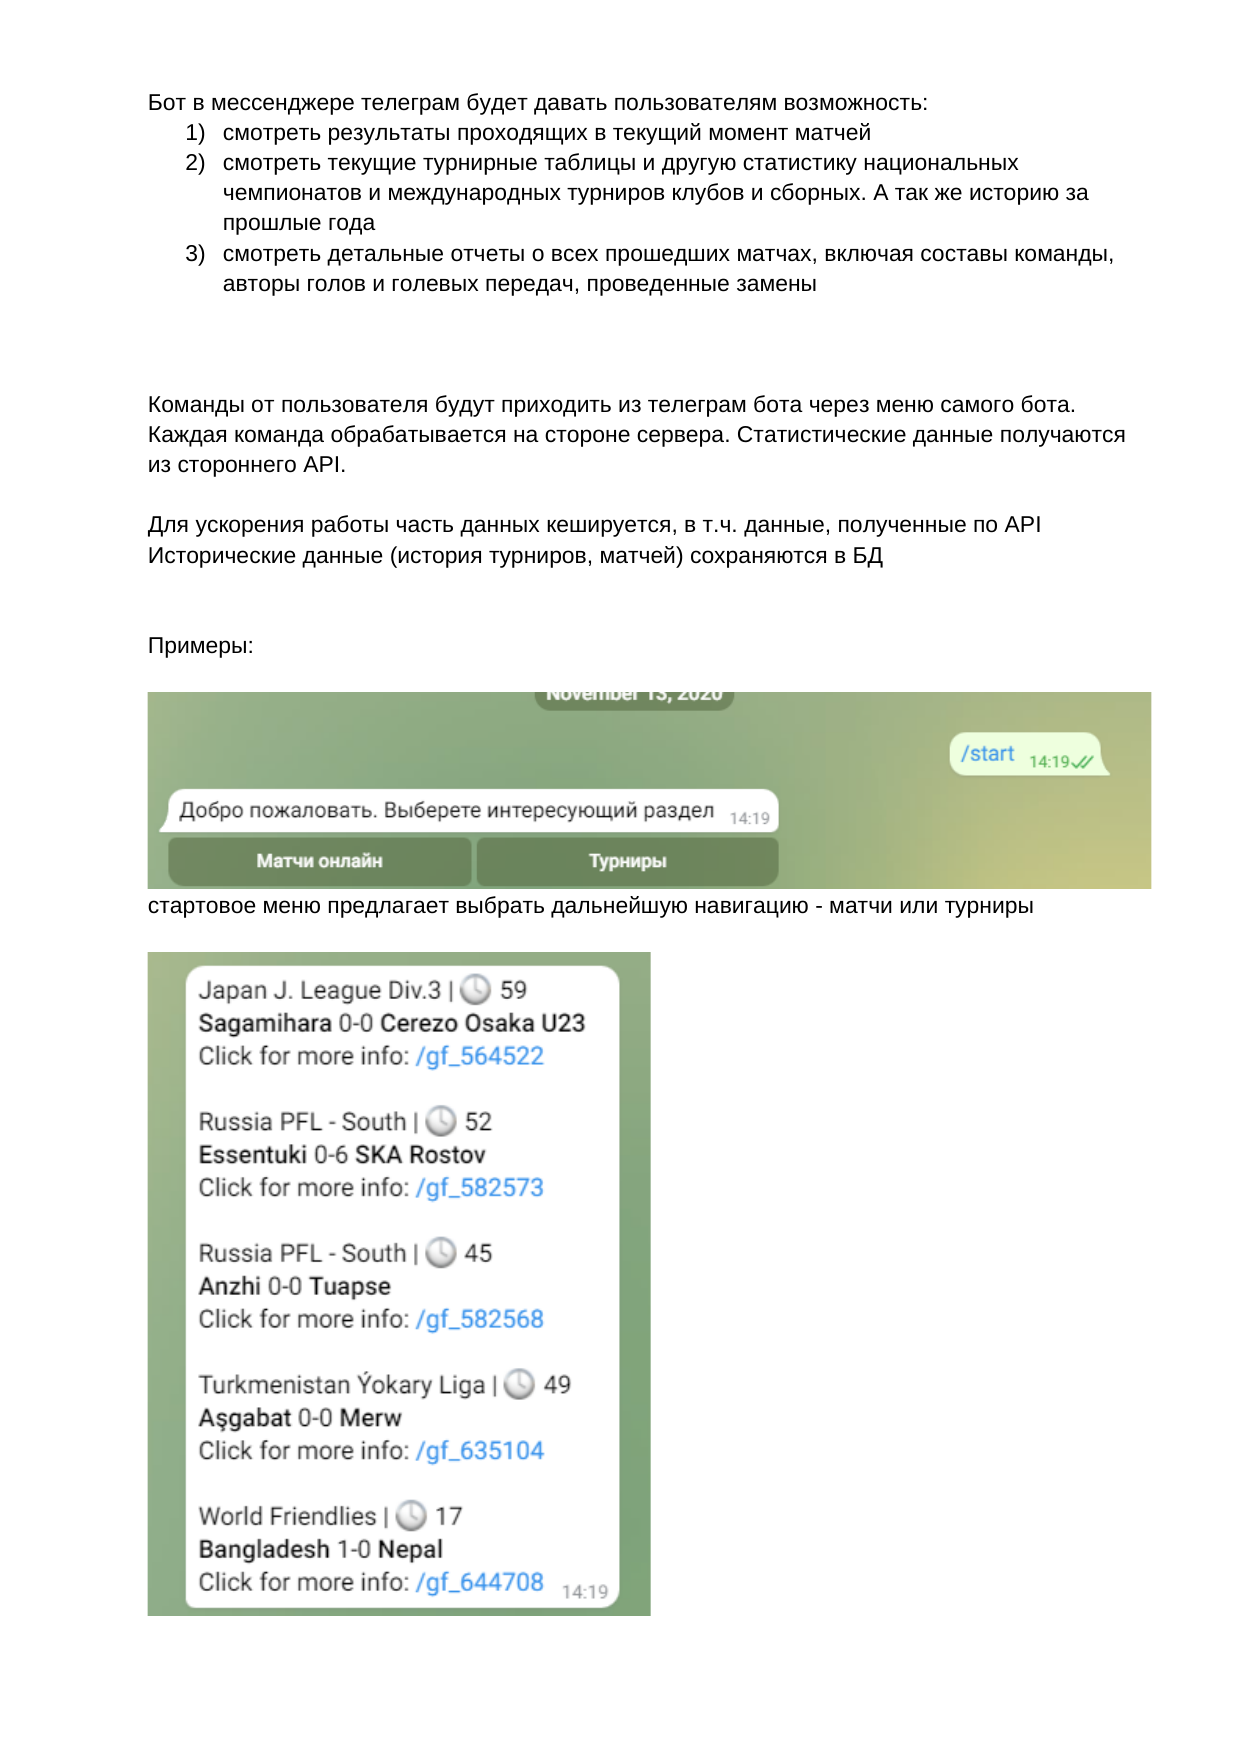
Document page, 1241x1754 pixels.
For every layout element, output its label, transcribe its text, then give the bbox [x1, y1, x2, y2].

picture [147, 692, 1152, 889]
list смотреть результаты проходящих в текущий момент матчей [185, 119, 1152, 145]
list смотреть текущие турнирные таблицы и другую статистику национальных чемпионатов и международных турниров клубов и сборных. А так же историю за прошлые года [185, 149, 1152, 236]
text Для ускорения работы часть данных кешируется, в т.ч. данные, полученные по API [148, 511, 1152, 538]
picture [147, 952, 651, 1616]
text Примеры: [148, 632, 1152, 659]
text Бот в мессенджере телеграм будет давать пользователям возможность: [148, 88, 1152, 115]
text стартовое меню предлагает выбрать дальнейшую навигацию - матчи или турниры [148, 892, 1152, 919]
text Команды от пользователя будут приходить из телеграм бота через меню самого бота. Каждая команда обрабатывается на стороне сервера. Статистические данные получаются из стороннего API. [148, 391, 1152, 477]
list смотреть детальные отчеты о всех прошедших матчах, включая составы команды, авторы голов и голевых передач, проведенные замены [185, 239, 1152, 296]
text Исторические данные (история турниров, матчей) сохраняются в БД [148, 542, 1152, 568]
